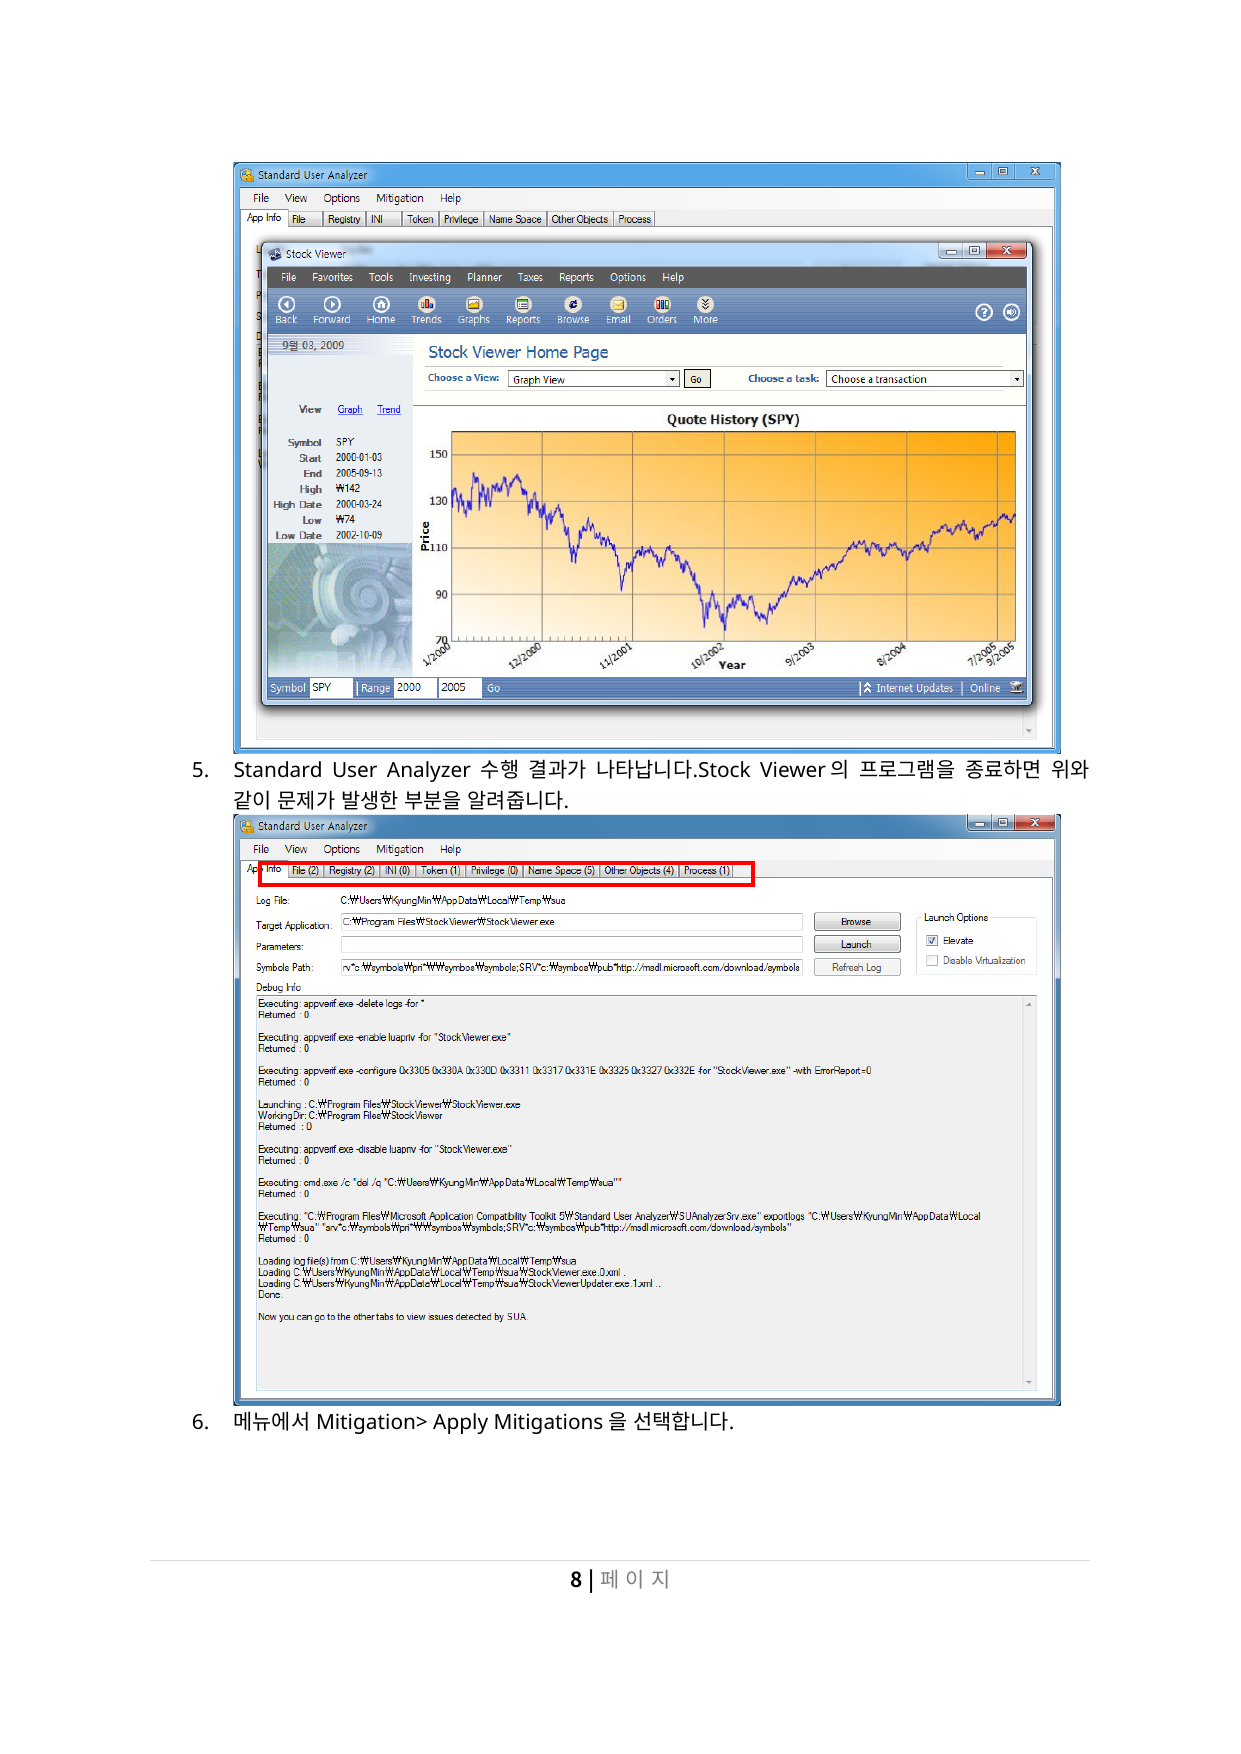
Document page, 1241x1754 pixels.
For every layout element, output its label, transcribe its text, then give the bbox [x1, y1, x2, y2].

picture [233, 162, 1061, 754]
picture [233, 814, 1061, 1406]
list 메뉴에서 Mitigation> Apply Mitigations을 선택합니다. [192, 1406, 1090, 1436]
list Standard User Analyzer 수행 결과가 나타납니다.Stock Viewer의 프로그램을 종료하면 위와 같이 문제가 발생한 부분을 알려줍니다. [192, 754, 1090, 814]
